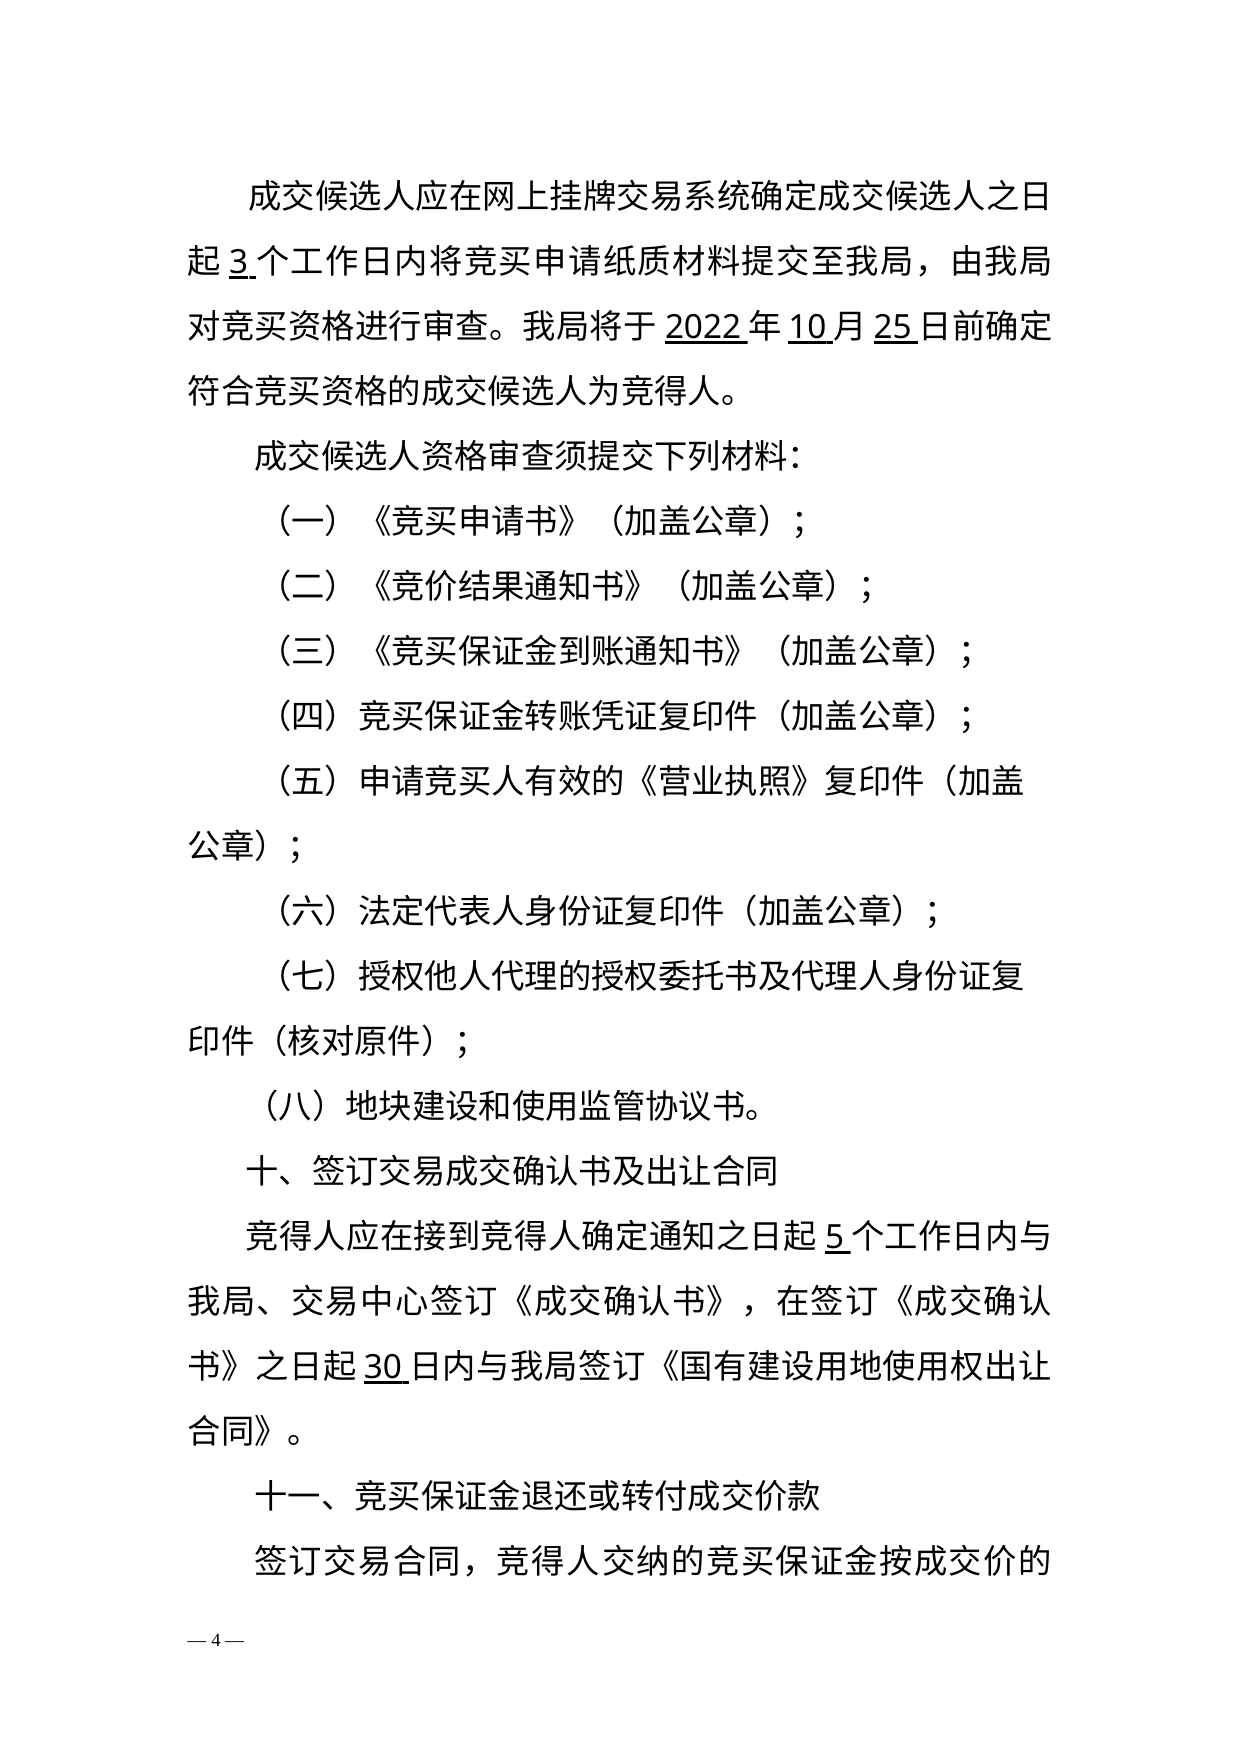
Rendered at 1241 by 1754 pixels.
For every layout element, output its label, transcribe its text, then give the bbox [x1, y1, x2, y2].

text 竞得人应在接到竞得人确定通知之日起5个工作日内与我局、交易中心签订《成交确认书》，在签订《成交确认书》之日起30日内与我局签订《国有建设用地使用权出让合同》。 [187, 1202, 1053, 1462]
text 成交候选人资格审查须提交下列材料： [187, 422, 1053, 487]
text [187, 1527, 1053, 1592]
text 十一、竞买保证金退还或转付成交价款 [187, 1462, 1053, 1527]
list 《竞买保证金到账通知书》（加盖公章）； [187, 617, 1053, 682]
list 授权他人代理的授权委托书及代理人身份证复印件（核对原件）； [187, 942, 1053, 1072]
text （八）地块建设和使用监管协议书。 [187, 1072, 1053, 1137]
text 成交候选人应在网上挂牌交易系统确定成交候选人之日起3个工作日内将竞买申请纸质材料提交至我局，由我局对竞买资格进行审查。我局将于2022年10月25日前确定符合竞买资格的成交候选人为竞得人。 [187, 162, 1053, 422]
list 法定代表人身份证复印件（加盖公章）； [187, 877, 1053, 942]
list 《竞价结果通知书》（加盖公章）； [187, 552, 1053, 617]
list 申请竞买人有效的《营业执照》复印件（加盖公章）； [187, 747, 1053, 877]
list 竞买保证金转账凭证复印件（加盖公章）； [187, 682, 1053, 747]
list 《竞买申请书》（加盖公章）； [187, 487, 1053, 552]
text 十、签订交易成交确认书及出让合同 [187, 1137, 1053, 1202]
